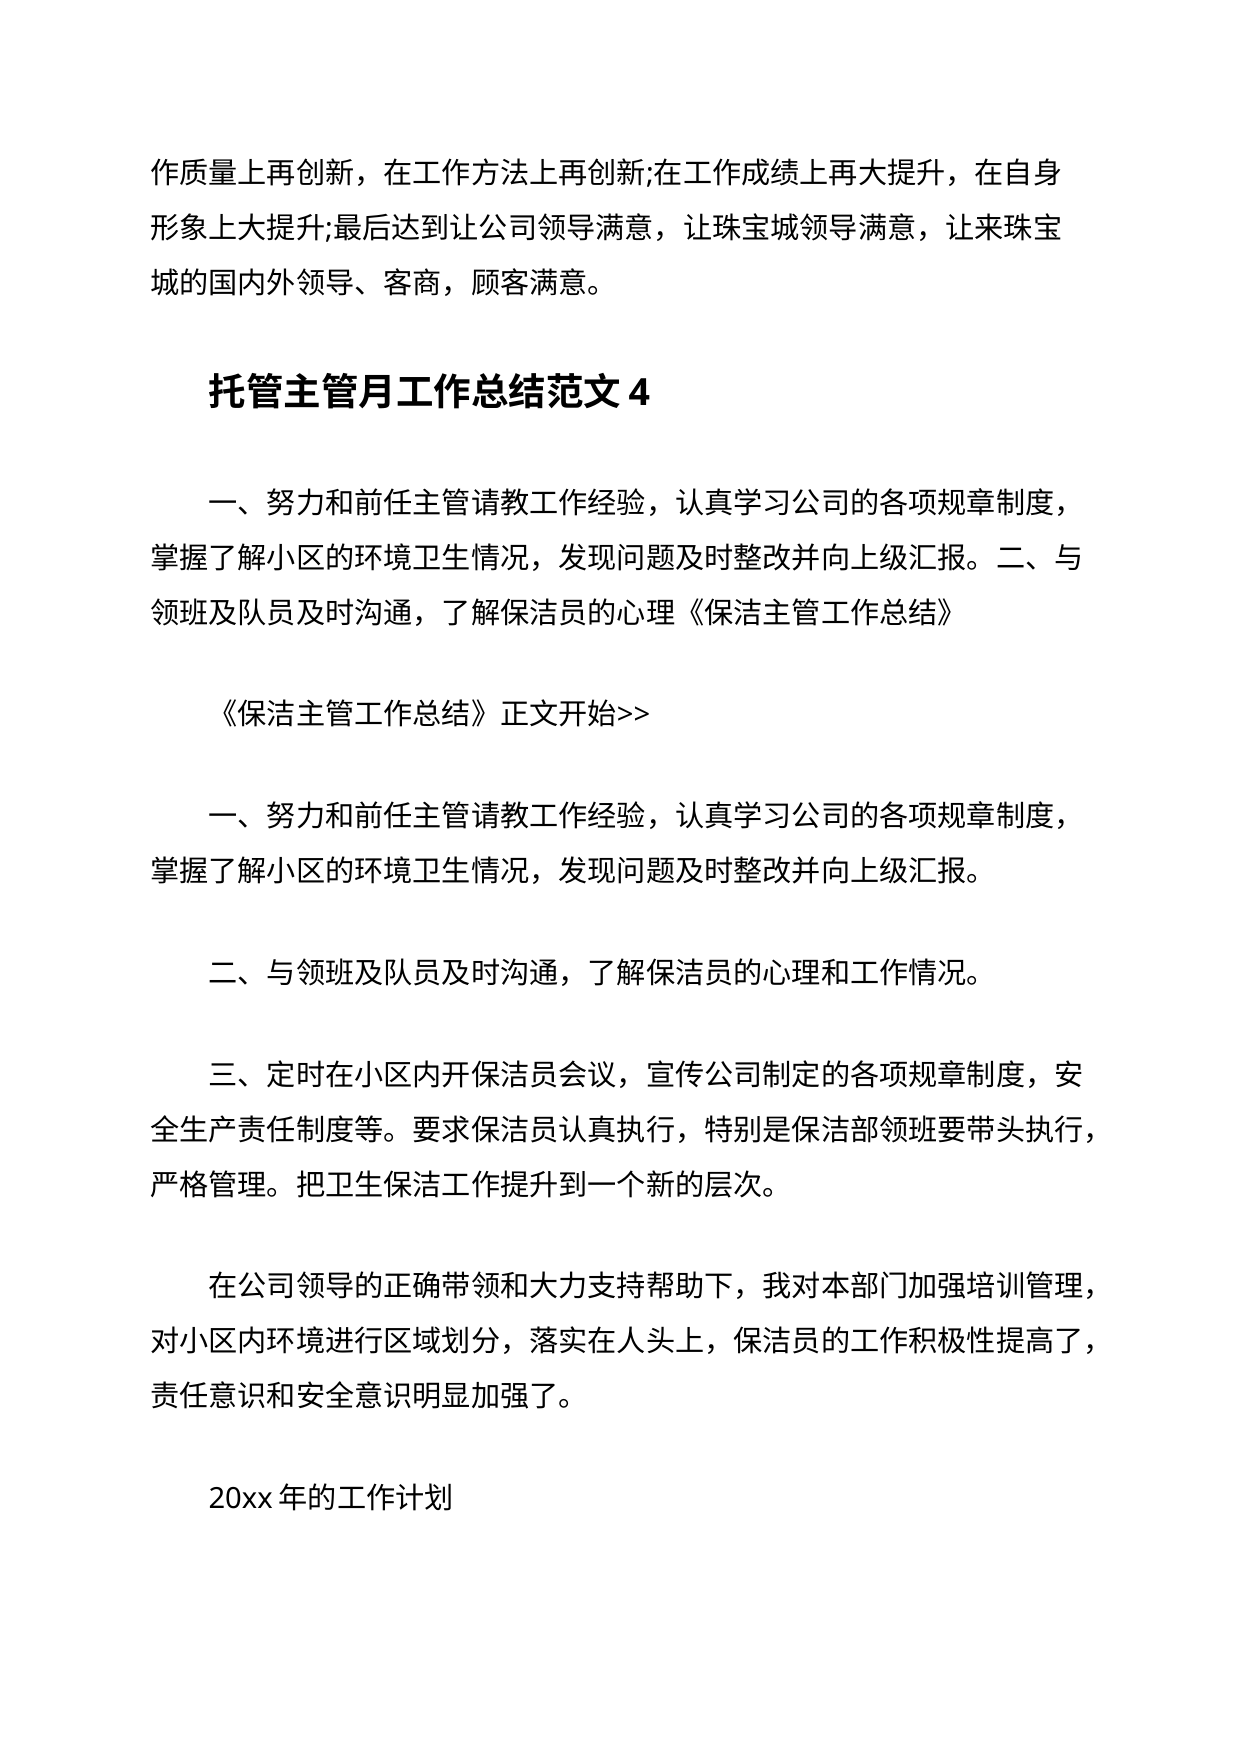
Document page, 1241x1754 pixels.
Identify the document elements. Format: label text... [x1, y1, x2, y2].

text 二、与领班及队员及时沟通，了解保洁员的心理和工作情况。 [150, 949, 1090, 992]
text 一、努力和前任主管请教工作经验，认真学习公司的各项规章制度，掌握了解小区的环境卫生情况，发现问题及时整改并向上级汇报。二、与领班及队员及时沟通，了解保洁员的心理《保洁主管工作总结》 [150, 479, 1090, 631]
text 在公司领导的正确带领和大力支持帮助下，我对本部门加强培训管理，对小区内环境进行区域划分，落实在人头上，保洁员的工作积极性提高了，责任意识和安全意识明显加强了。 [150, 1263, 1090, 1415]
text 《保洁主管工作总结》正文开始>> [150, 691, 1090, 733]
text 20xx年的工作计划 [150, 1474, 1090, 1517]
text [150, 150, 1090, 302]
text 三、定时在小区内开保洁员会议，宣传公司制定的各项规章制度，安全生产责任制度等。要求保洁员认真执行，特别是保洁部领班要带头执行，严格管理。把卫生保洁工作提升到一个新的层次。 [150, 1051, 1090, 1203]
text 一、努力和前任主管请教工作经验，认真学习公司的各项规章制度，掌握了解小区的环境卫生情况，发现问题及时整改并向上级汇报。 [150, 793, 1090, 890]
text 托管主管月工作总结范文4 [150, 362, 1090, 416]
